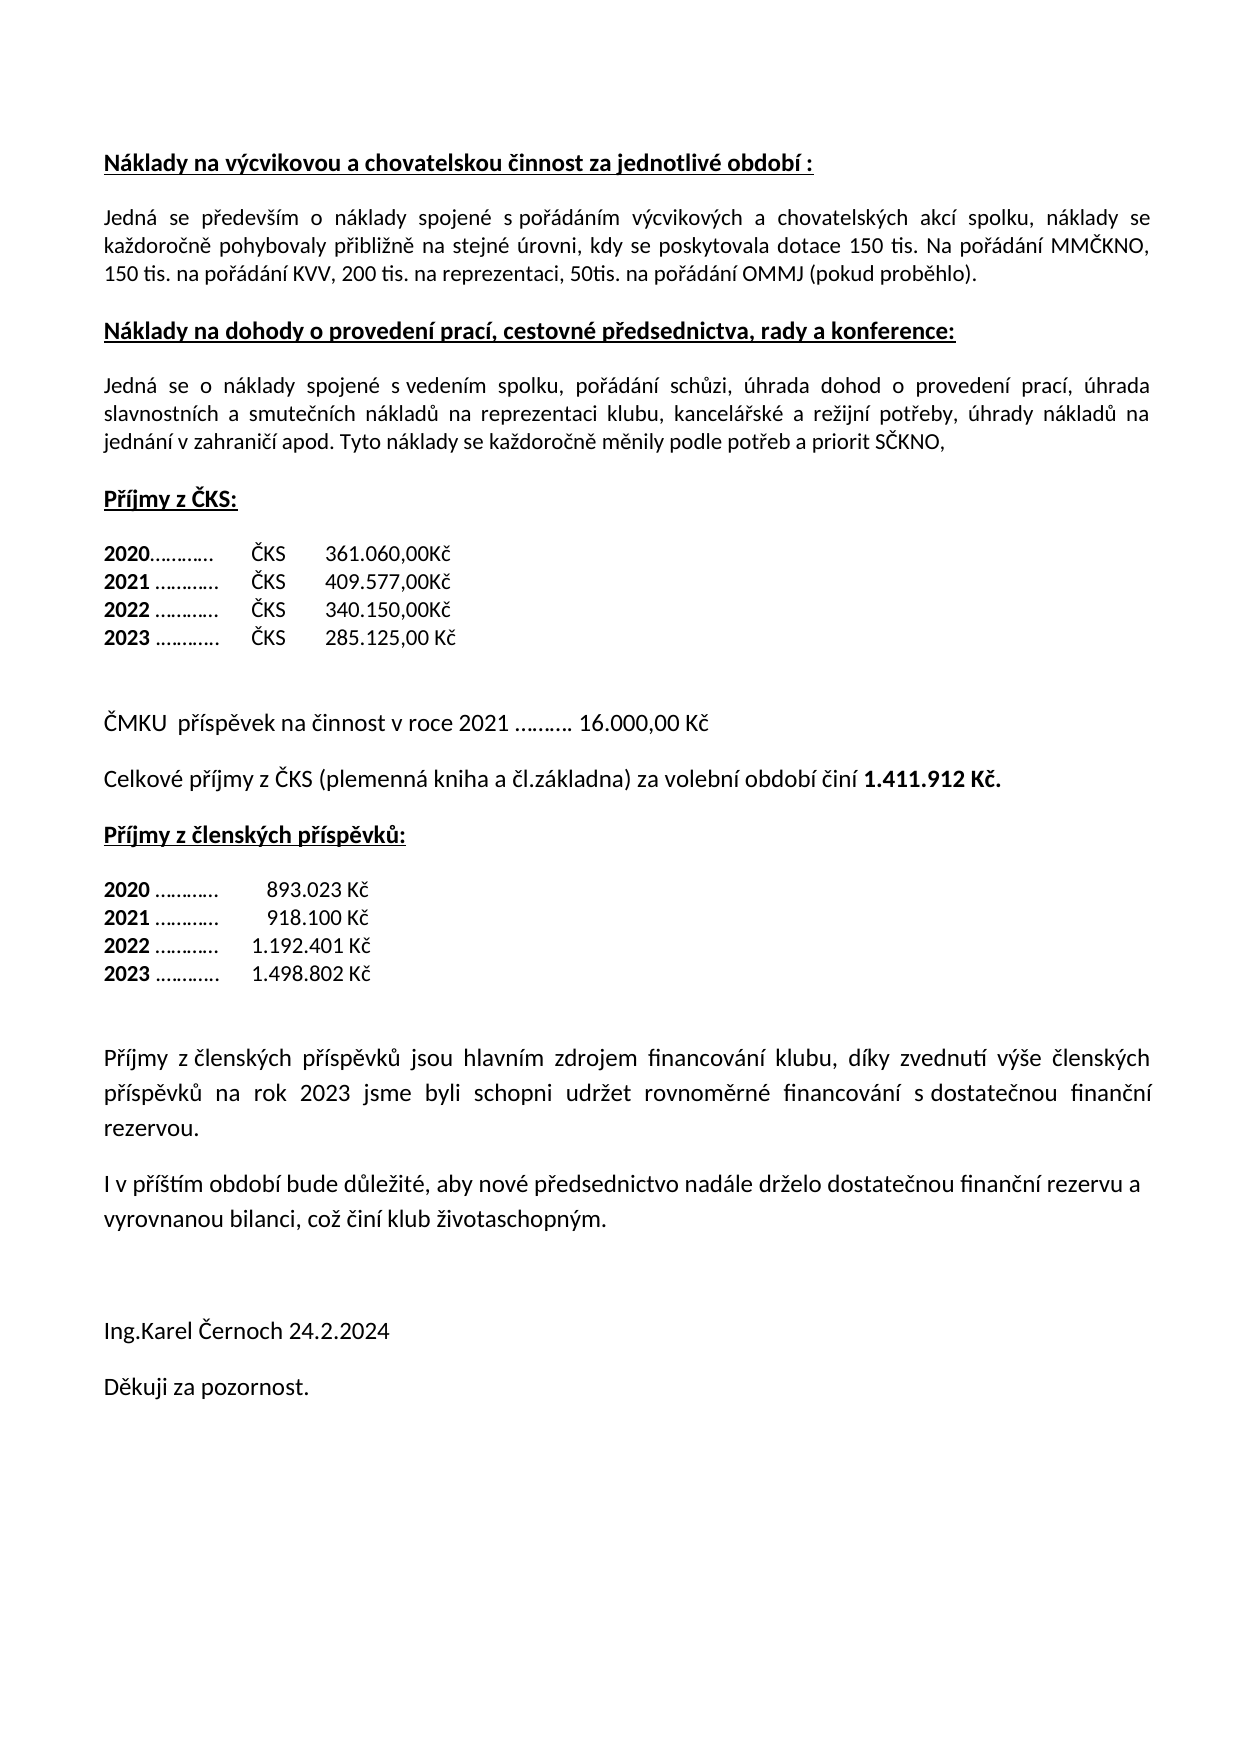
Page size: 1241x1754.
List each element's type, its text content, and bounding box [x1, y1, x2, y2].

text 2023 .……….. 1.498.802 Kč [103, 959, 1152, 987]
text I v příštím období bude důležité, aby nové předsednictvo nadále drželo dostatečnou finanční rezervu a vyrovnanou bilanci, což činí klub životaschopným. [103, 1168, 1152, 1234]
text Ing.Karel Černoch 24.2.2024 [103, 1315, 1152, 1346]
text Náklady na výcvikovou a chovatelskou činnost za jednotlivé období : [103, 148, 1152, 178]
text 2022 ………… 1.192.401 Kč [103, 931, 1152, 959]
text 2021 ………… 918.100 Kč [103, 903, 1152, 931]
text 2020 ………… 893.023 Kč [103, 875, 1152, 903]
text ČMKU příspěvek na činnost v roce 2021 ………. 16.000,00 Kč [103, 707, 1152, 738]
text Příjmy z členských příspěvků jsou hlavním zdrojem financování klubu, díky zvednutí výše členských příspěvků na rok 2023 jsme byli schopni udržet rovnoměrné financování s dostatečnou finanční rezervou. [103, 1043, 1152, 1143]
text Jedná se především o náklady spojené s pořádáním výcvikových a chovatelských akcí spolku, náklady se každoročně pohybovaly přibližně na stejné úrovni, kdy se poskytovala dotace 150 tis. Na pořádání MMČKNO, 150 tis. na pořádání KVV, 200 tis. na reprezentaci, 50tis. na pořádání OMMJ (pokud proběhlo). [103, 203, 1152, 287]
text Náklady na dohody o provedení prací, cestovné předsednictva, rady a konference: [103, 316, 1152, 346]
text Celkové příjmy z ČKS (plemenná kniha a čl.základna) za volební období činí 1.411.912 Kč. [103, 763, 1152, 793]
text 2022 ………… ČKS 340.150,00Kč [103, 595, 1152, 623]
text Příjmy z členských příspěvků: [103, 819, 1152, 849]
text 2023 .……….. ČKS 285.125,00 Kč [103, 623, 1152, 651]
text 2021 ………… ČKS 409.577,00Kč [103, 567, 1152, 595]
text 2020………… ČKS 361.060,00Kč [103, 539, 1152, 567]
text Jedná se o náklady spojené s vedením spolku, pořádání schůzi, úhrada dohod o provedení prací, úhrada slavnostních a smutečních nákladů na reprezentaci klubu, kancelářské a režijní potřeby, úhrady nákladů na jednání v zahraničí apod. Tyto náklady se každoročně měnily podle potřeb a priorit SČKNO, [103, 371, 1152, 455]
text Příjmy z ČKS: [103, 483, 1152, 514]
text Děkuji za pozornost. [103, 1371, 1152, 1401]
